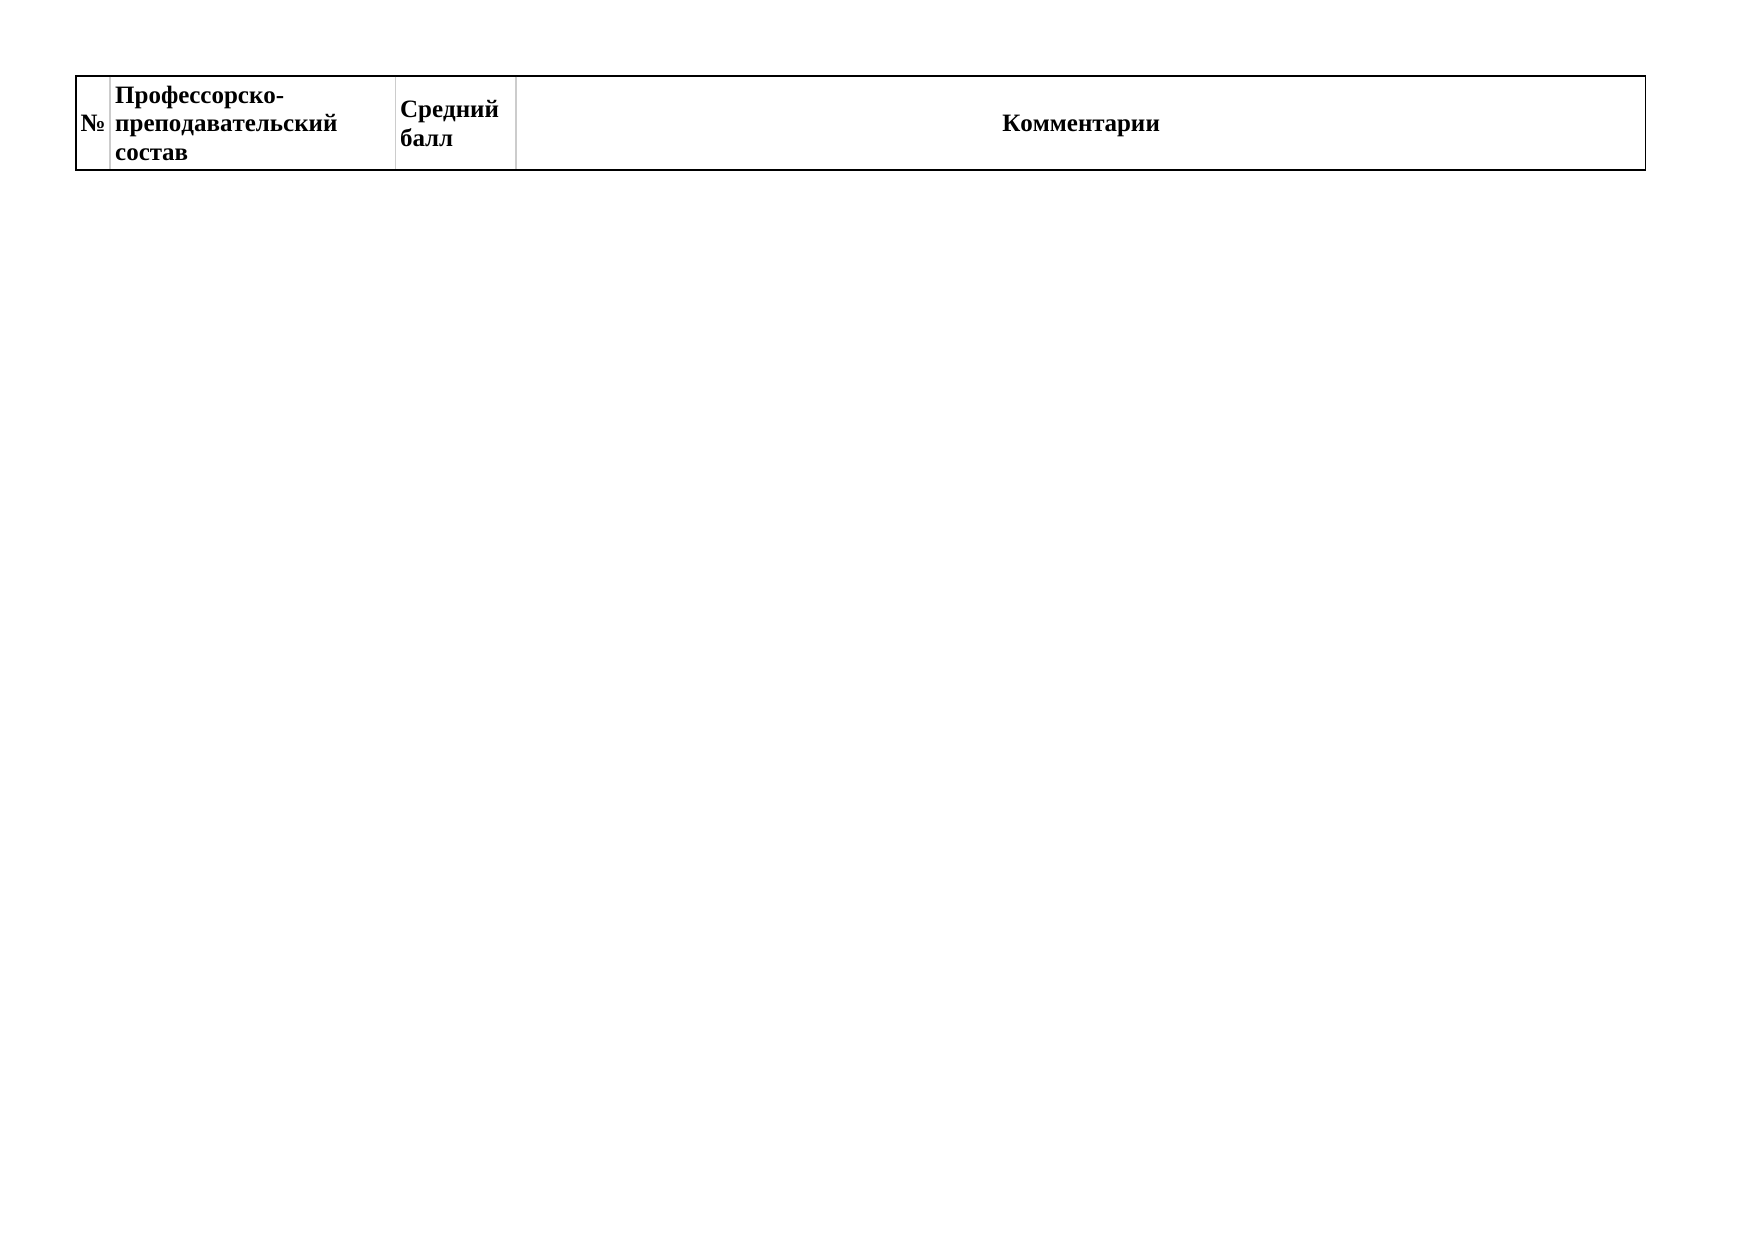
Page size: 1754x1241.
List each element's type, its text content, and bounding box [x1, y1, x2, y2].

table_header Профессорско- преподавательский состав [111, 77, 395, 169]
table_header Средний балл [396, 77, 515, 169]
table_header Комментарии [517, 77, 1645, 169]
table_header № [77, 77, 109, 169]
